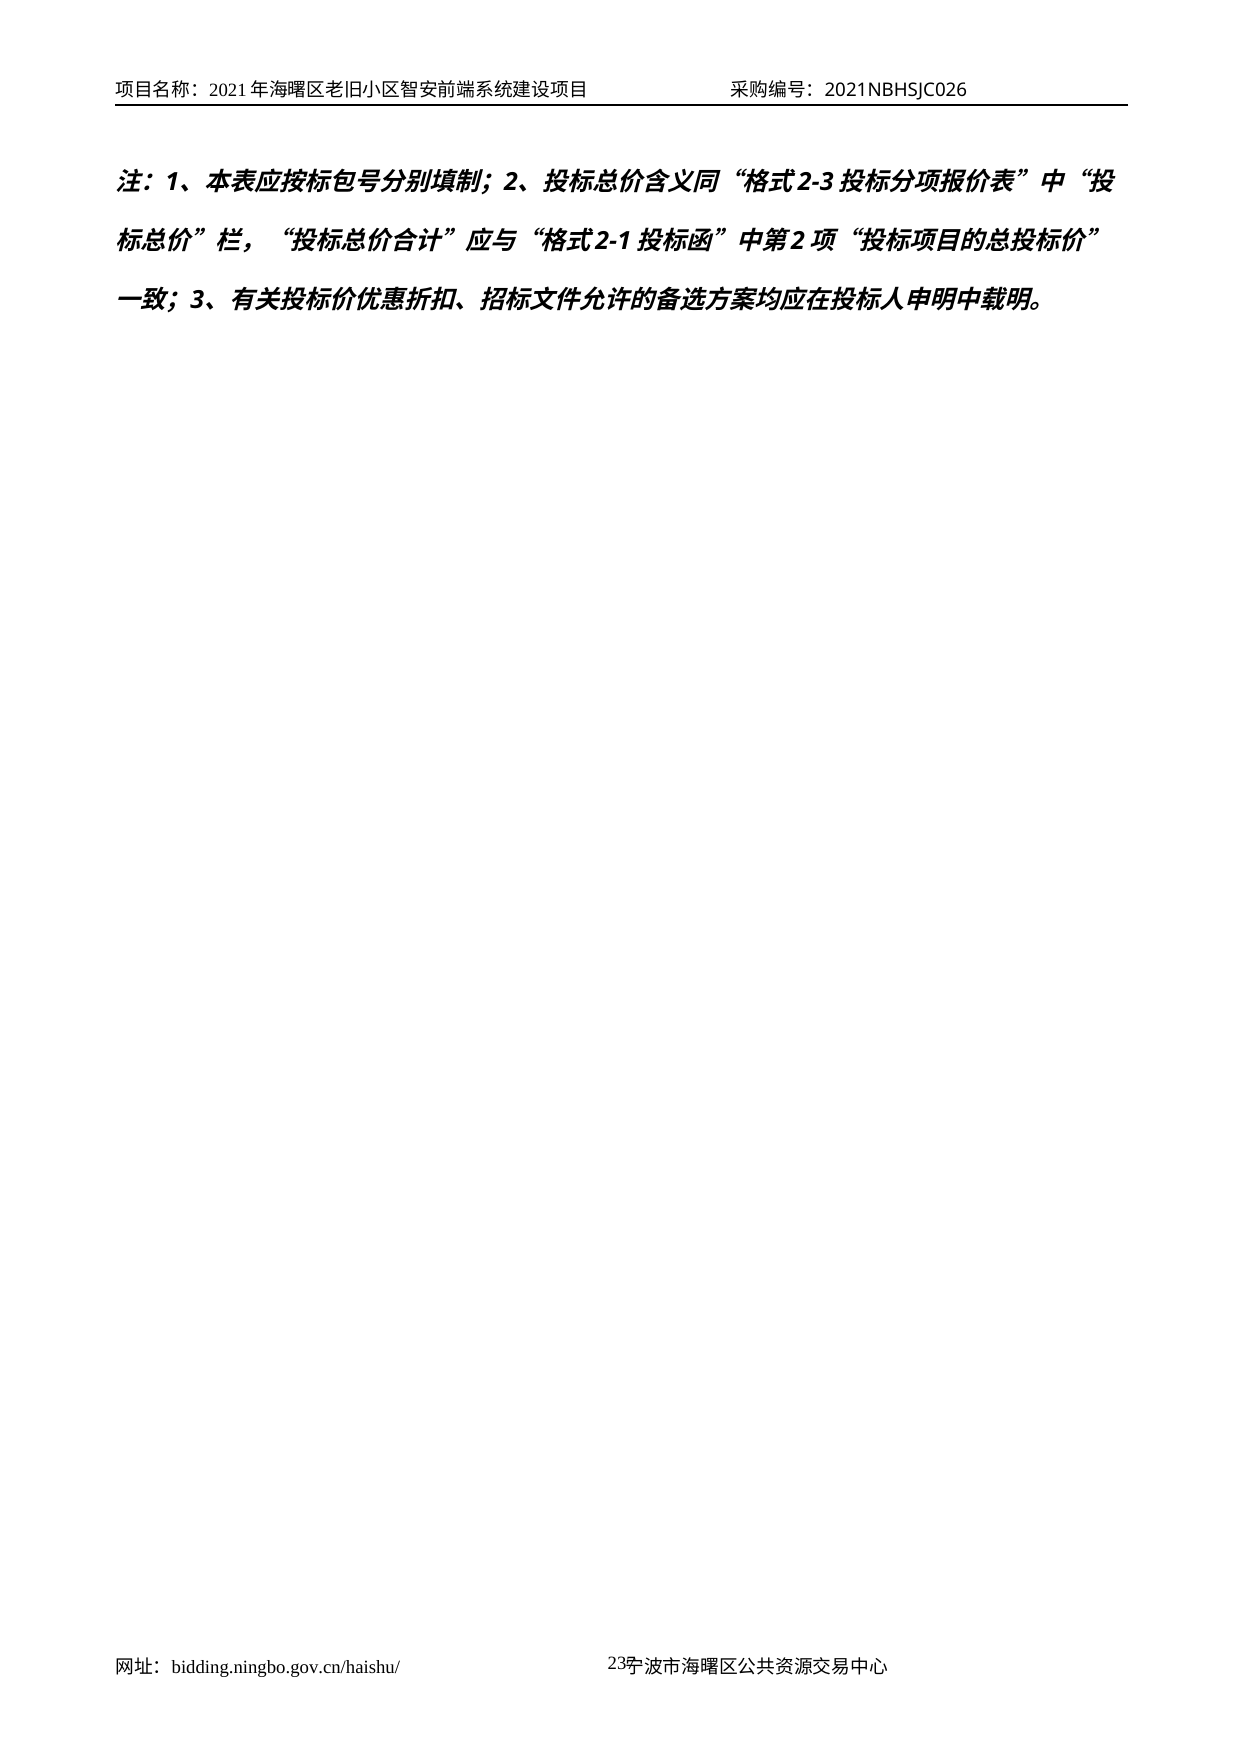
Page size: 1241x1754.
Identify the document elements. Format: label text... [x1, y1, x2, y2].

text 注：1、本表应按标包号分别填制；2、投标总价含义同“格式2-3投标分项报价表”中“投标总价”栏，“投标总价合计”应与“格式2-1投标函”中第2项“投标项目的总投标价”一致；3、有关投标价优惠折扣、招标文件允许的备选方案均应在投标人申明中载明。 [115, 149, 1128, 328]
